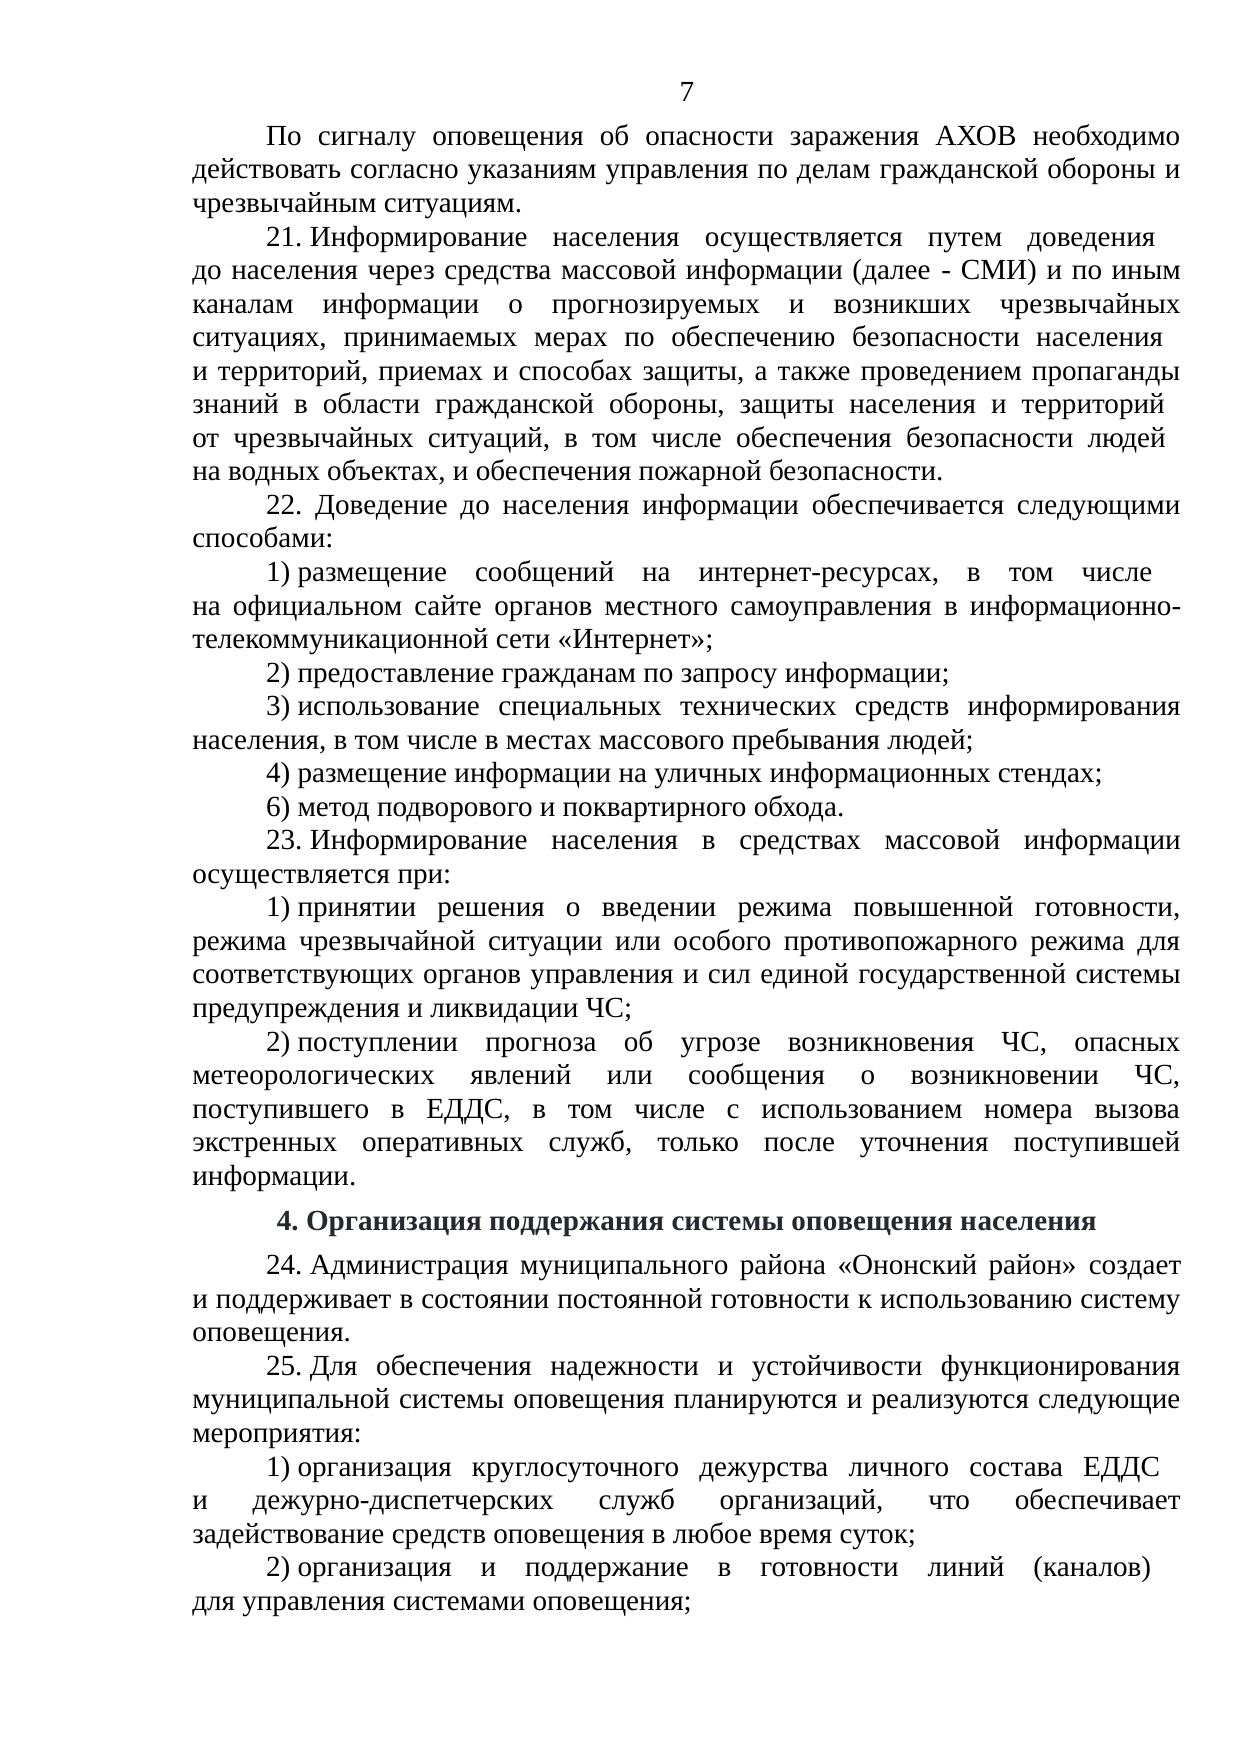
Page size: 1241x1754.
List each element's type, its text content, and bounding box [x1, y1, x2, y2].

text 1) размещение сообщений на интернет-ресурсах, в том числе на официальном сайте органов местного самоуправления в информационно-телекоммуникационной сети «Интернет»; [192, 554, 1181, 655]
text 22. Доведение до населения информации обеспечивается следующими способами: [192, 487, 1181, 554]
text 2) поступлении прогноза об угрозе возникновения ЧС, опасных метеорологических явлений или сообщения о возникновении ЧС, поступившего в ЕДДС, в том числе с использованием номера вызова экстренных оперативных служб, только после уточнения поступившей информации. [192, 1024, 1181, 1191]
text 24. Администрация муниципального района «Ононский район» создает и поддерживает в состоянии постоянной готовности к использованию систему оповещения. [192, 1247, 1181, 1348]
text По сигналу оповещения об опасности заражения АХОВ необходимо действовать согласно указаниям управления по делам гражданской обороны и чрезвычайным ситуациям. [192, 118, 1181, 219]
text 1) принятии решения о введении режима повышенной готовности, режима чрезвычайной ситуации или особого противопожарного режима для соответствующих органов управления и сил единой государственной системы предупреждения и ликвидации ЧС; [192, 889, 1181, 1024]
text 21. Информирование населения осуществляется путем доведения до населения через средства массовой информации (далее - СМИ) и по иным каналам информации о прогнозируемых и возникших чрезвычайных ситуациях, принимаемых мерах по обеспечению безопасности населения и территорий, приемах и способах защиты, а также проведением пропаганды знаний в области гражданской обороны, защиты населения и территорий от чрезвычайных ситуаций, в том числе обеспечения безопасности людей на водных объектах, и обеспечения пожарной безопасности. [192, 219, 1181, 487]
text 1) организация круглосуточного дежурства личного состава ЕДДС и дежурно-диспетчерских служб организаций, что обеспечивает задействование средств оповещения в любое время суток; [192, 1449, 1181, 1549]
subtitle 4. Организация поддержания системы оповещения населения [192, 1203, 1181, 1236]
text 2) организация и поддержание в готовности линий (каналов) для управления системами оповещения; [192, 1549, 1181, 1616]
text 2) предоставление гражданам по запросу информации; [192, 655, 1181, 688]
text 25. Для обеспечения надежности и устойчивости функционирования муниципальной системы оповещения планируются и реализуются следующие мероприятия: [192, 1348, 1181, 1449]
text 6) метод подворового и поквартирного обхода. [192, 789, 1181, 822]
text 23. Информирование населения в средствах массовой информации осуществляется при: [192, 822, 1181, 889]
text 3) использование специальных технических средств информирования населения, в том числе в местах массового пребывания людей; [192, 688, 1181, 755]
text 4) размещение информации на уличных информационных стендах; [192, 755, 1181, 789]
